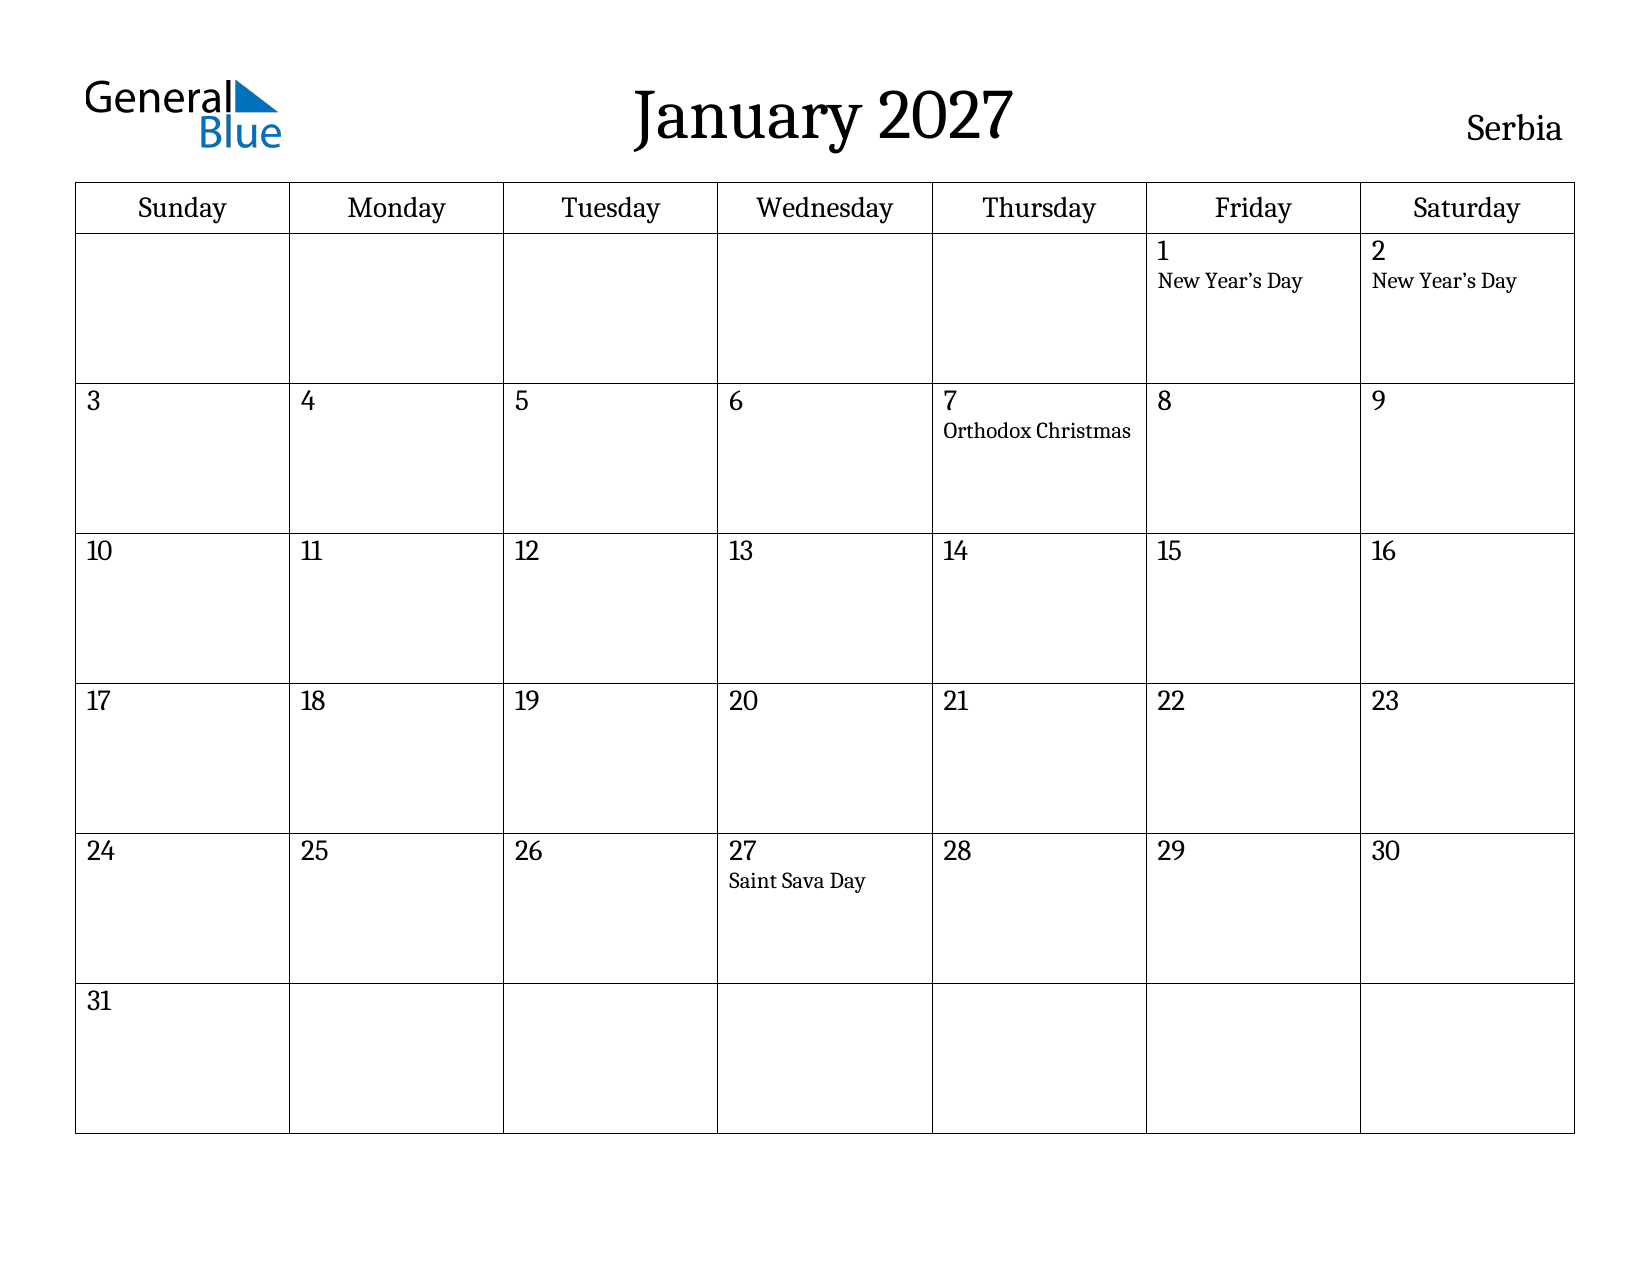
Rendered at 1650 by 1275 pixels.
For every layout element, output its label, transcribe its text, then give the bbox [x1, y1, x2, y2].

table_cell [718, 717, 932, 833]
table_cell 22 [1147, 684, 1360, 717]
table_cell [718, 984, 932, 1017]
table_cell Wednesday [718, 183, 932, 233]
table_cell [504, 234, 717, 267]
table_cell 30 [1361, 834, 1574, 867]
table_cell [290, 567, 503, 683]
table_cell 19 [504, 684, 717, 717]
table_cell [1147, 984, 1360, 1017]
table_cell [76, 868, 289, 983]
table_header Serbia [1146, 75, 1574, 182]
table_cell 17 [76, 684, 289, 717]
table_cell [504, 267, 717, 383]
table_cell 20 [718, 684, 932, 717]
table_cell New Year’s Day [1361, 267, 1574, 383]
table_cell [76, 417, 289, 533]
table_cell 26 [504, 834, 717, 867]
table_cell [1361, 984, 1574, 1017]
table_cell 15 [1147, 534, 1360, 567]
table_cell [1147, 567, 1360, 683]
table_cell [718, 1018, 932, 1133]
table_cell 16 [1361, 534, 1574, 567]
table_cell 7 [933, 384, 1146, 417]
table_cell [933, 267, 1146, 383]
table_cell [290, 984, 503, 1017]
table_cell [290, 717, 503, 833]
table_cell [1147, 417, 1360, 533]
table_cell [718, 567, 932, 683]
table_header January 2027 [504, 75, 1146, 182]
table_cell [1361, 717, 1574, 833]
table_cell [504, 417, 717, 533]
table_cell Orthodox Christmas [933, 417, 1146, 533]
table_cell [504, 567, 717, 683]
table_cell Saint Sava Day [718, 868, 932, 983]
table_cell Saturday [1361, 183, 1574, 233]
table_cell [1147, 717, 1360, 833]
table_cell 9 [1361, 384, 1574, 417]
table_cell 11 [290, 534, 503, 567]
table_cell 10 [76, 534, 289, 567]
table_cell [290, 417, 503, 533]
table_cell [504, 984, 717, 1017]
picture [86, 80, 281, 148]
table_cell Monday [290, 183, 503, 233]
table_cell [504, 1018, 717, 1133]
table_header [76, 75, 503, 182]
table_cell [933, 1018, 1146, 1133]
table_cell 13 [718, 534, 932, 567]
table_cell [933, 868, 1146, 983]
table_cell [290, 1018, 503, 1133]
table_cell [76, 567, 289, 683]
table_cell [290, 267, 503, 383]
table_cell 29 [1147, 834, 1360, 867]
table_cell 25 [290, 834, 503, 867]
table_cell 1 [1147, 234, 1360, 267]
table_cell [933, 234, 1146, 267]
table_cell [1361, 1018, 1574, 1133]
table_cell [290, 234, 503, 267]
table_cell [1147, 868, 1360, 983]
table_cell [290, 868, 503, 983]
table_cell [76, 1018, 289, 1133]
table_cell 4 [290, 384, 503, 417]
table_cell 27 [718, 834, 932, 867]
table_cell [1361, 417, 1574, 533]
table_cell 8 [1147, 384, 1360, 417]
table_cell 14 [933, 534, 1146, 567]
table_cell [504, 868, 717, 983]
table_cell 3 [76, 384, 289, 417]
table_cell 12 [504, 534, 717, 567]
table_cell [933, 984, 1146, 1017]
table_cell [1361, 868, 1574, 983]
table_cell 24 [76, 834, 289, 867]
table_cell 6 [718, 384, 932, 417]
table_cell New Year’s Day [1147, 267, 1360, 383]
table_cell [933, 567, 1146, 683]
table_cell 21 [933, 684, 1146, 717]
table_cell [718, 267, 932, 383]
table_cell [718, 234, 932, 267]
table_cell [933, 717, 1146, 833]
table_cell Thursday [933, 183, 1146, 233]
table_cell [718, 417, 932, 533]
table_cell 18 [290, 684, 503, 717]
table_cell [76, 234, 289, 267]
table_cell [1147, 1018, 1360, 1133]
table_cell [504, 717, 717, 833]
table_cell 28 [933, 834, 1146, 867]
table_cell Friday [1147, 183, 1360, 233]
table_cell 23 [1361, 684, 1574, 717]
table_cell 31 [76, 984, 289, 1017]
table_cell Sunday [76, 183, 289, 233]
table_cell [76, 717, 289, 833]
table_cell [1361, 567, 1574, 683]
table_cell Tuesday [504, 183, 717, 233]
table_cell 2 [1361, 234, 1574, 267]
table_cell [76, 267, 289, 383]
table_cell 5 [504, 384, 717, 417]
